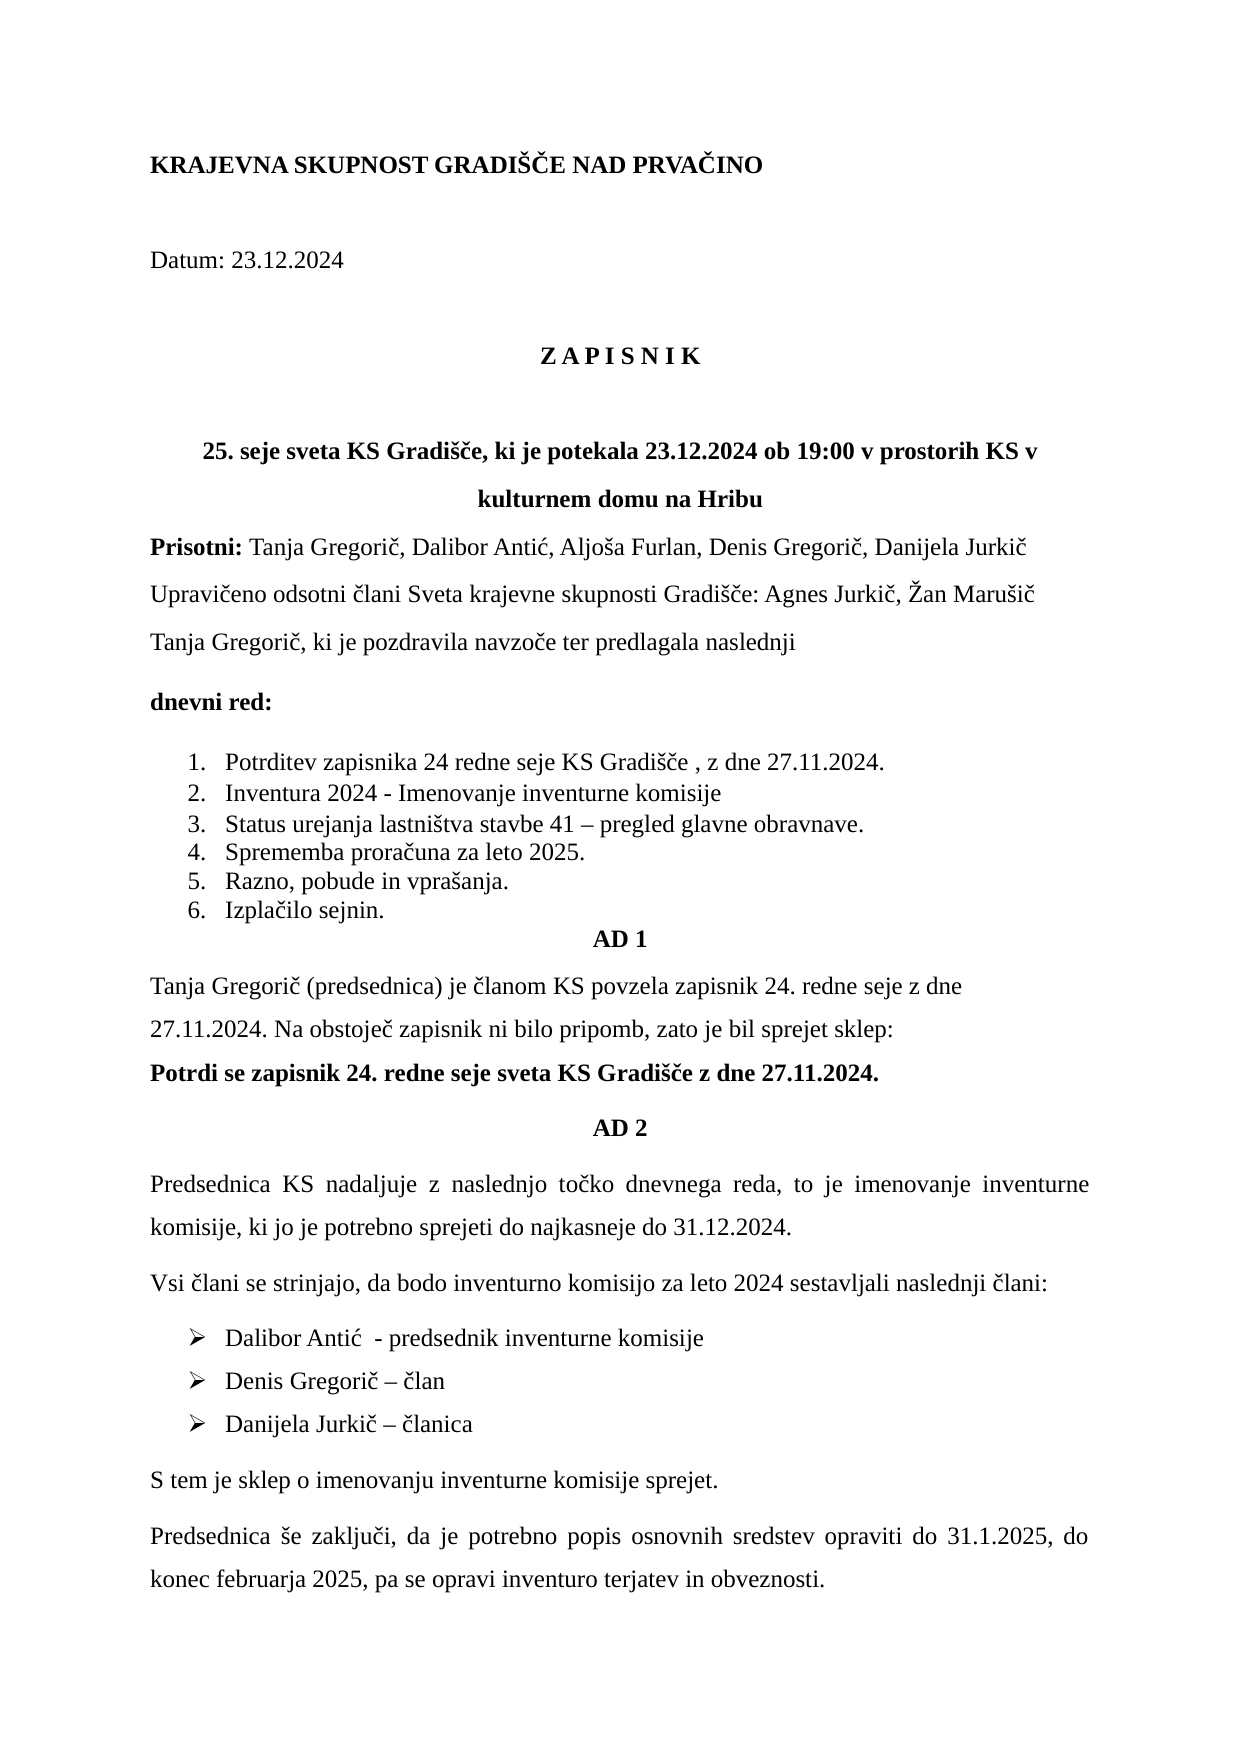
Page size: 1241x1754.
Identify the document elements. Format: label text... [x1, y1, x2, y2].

list Izplačilo sejnin. [187, 895, 1090, 924]
list Razno, pobude in vprašanja. [187, 866, 1090, 895]
list Potrditev zapisnika 24 redne seje KS Gradišče , z dne 27.11.2024. [187, 747, 1090, 775]
text Vsi člani se strinjajo, da bodo inventurno komisijo za leto 2024 sestavljali naslednji člani: [150, 1268, 1090, 1296]
text Upravičeno odsotni člani Sveta krajevne skupnosti Gradišče: Agnes Jurkič, Žan Marušič [150, 579, 1090, 608]
text dnevni red: [150, 687, 1090, 716]
list Denis Gregorič – član [187, 1366, 1090, 1395]
text Z A P I S N I K [150, 341, 1090, 369]
text AD 1 [150, 924, 1090, 952]
text Potrdi se zapisnik 24. redne seje sveta KS Gradišče z dne 27.11.2024. [150, 1058, 1090, 1086]
list Sprememba proračuna za leto 2025. [187, 837, 1090, 866]
list Dalibor Antić - predsednik inventurne komisije [187, 1323, 1090, 1352]
text Predsednica KS nadaljuje z naslednjo točko dnevnega reda, to je imenovanje inventurne komisije, ki jo je potrebno sprejeti do najkasneje do 31.12.2024. [150, 1169, 1090, 1241]
list Inventura 2024 - Imenovanje inventurne komisije [187, 778, 1090, 806]
text AD 2 [150, 1113, 1090, 1142]
text KRAJEVNA SKUPNOST GRADIŠČE NAD PRVAČINO [150, 150, 1090, 179]
text 27.11.2024. Na obstoječ zapisnik ni bilo pripomb, zato je bil sprejet sklep: [150, 1014, 1090, 1043]
text Predsednica še zaključi, da je potrebno popis osnovnih sredstev opraviti do 31.1.2025, do konec februarja 2025, pa se opravi inventuro terjatev in obveznosti. [150, 1521, 1090, 1593]
text kulturnem domu na Hribu [150, 484, 1090, 513]
list Status urejanja lastništva stavbe 41 – pregled glavne obravnave. [187, 809, 1090, 837]
text Datum: 23.12.2024 [150, 245, 1090, 274]
text S tem je sklep o imenovanju inventurne komisije sprejet. [150, 1465, 1090, 1494]
text Prisotni: Tanja Gregorič, Dalibor Antić, Aljoša Furlan, Denis Gregorič, Danijela Jurkič [150, 532, 1090, 560]
text Tanja Gregorič (predsednica) je članom KS povzela zapisnik 24. redne seje z dne [150, 971, 1090, 1000]
list Danijela Jurkič – članica [187, 1409, 1090, 1438]
text 25. seje sveta KS Gradišče, ki je potekala 23.12.2024 ob 19:00 v prostorih KS v [150, 436, 1090, 465]
text Tanja Gregorič, ki je pozdravila navzoče ter predlagala naslednji [150, 627, 1090, 656]
